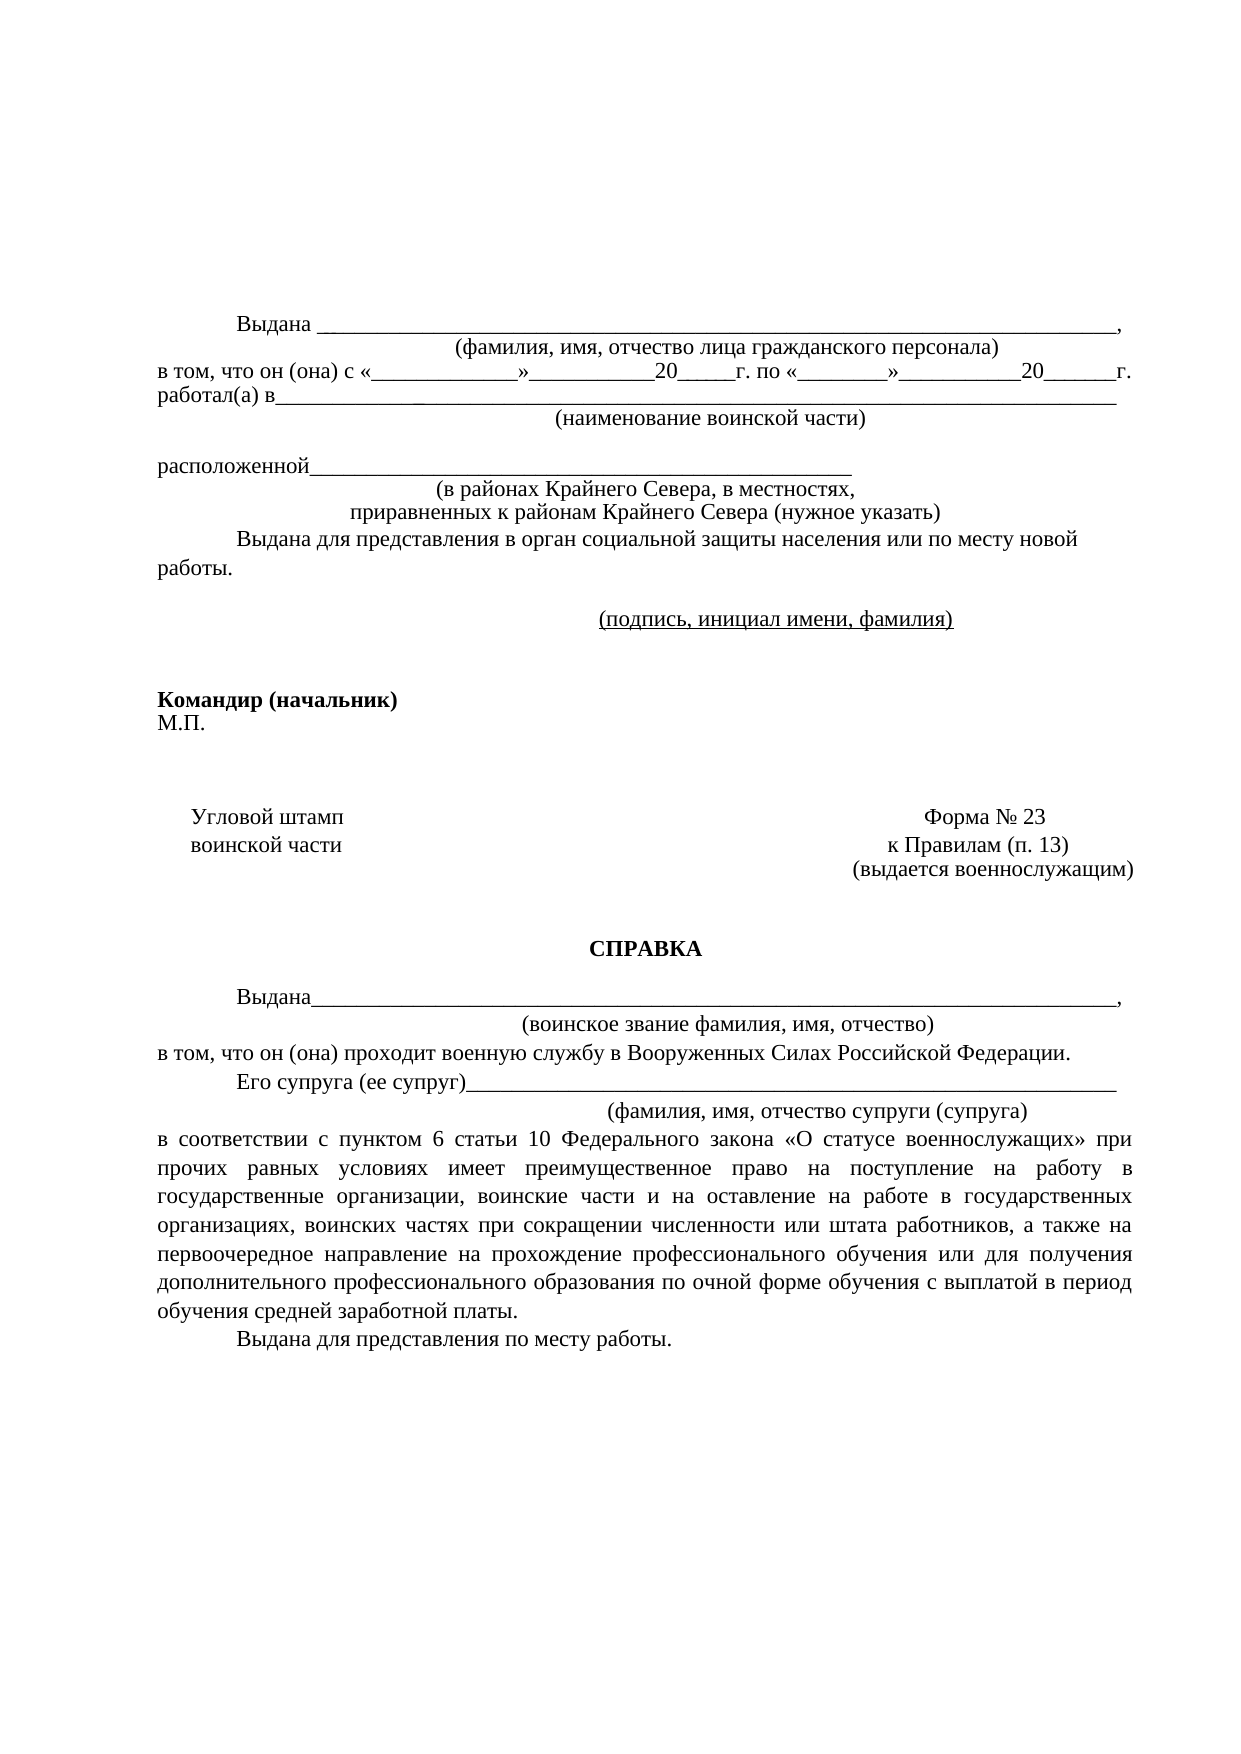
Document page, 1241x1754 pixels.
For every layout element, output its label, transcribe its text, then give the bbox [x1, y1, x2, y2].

text в том, что он (она) с « » 20 г. по « » 20 г. [157, 361, 1134, 383]
text Выдана для представления в орган социальной защиты населения или по месту новой работы. [157, 524, 1134, 582]
text расположенной [157, 455, 1134, 478]
text Выдана , [236, 986, 1134, 1009]
text СПРАВКА [157, 938, 1134, 961]
text Выдана для представления по месту работы. [236, 1324, 1134, 1352]
text (фамилия, имя, отчество супруги (супруга) [607, 1096, 1134, 1124]
text М.П. [157, 712, 1134, 735]
text (в районах Крайнего Севера, в местностях, приравненных к районам Крайнего Севера (нужное указать) [157, 478, 1134, 524]
text Угловой штамп Форма № 23 [190, 801, 1134, 830]
text Выдана , [236, 313, 1134, 336]
text воинской части к Правилам (п. 13) [190, 830, 1134, 858]
text (фамилия, имя, отчество лица гражданского персонала) [455, 336, 1134, 359]
text Его супруга (ее супруг) [236, 1067, 1134, 1096]
text (воинское звание фамилия, имя, отчество) [522, 1009, 1134, 1038]
text работал(а) в [157, 384, 1134, 407]
text (выдается военнослужащим) [157, 858, 1134, 881]
text в том, что он (она) проходит военную службу в Вооруженных Силах Российской Федерации. [157, 1038, 1134, 1067]
text в соответствии с пунктом 6 статьи 10 Федерального закона «О статусе военнослужащих» при прочих равных условиях имеет преимущественное право на поступление на работу в государственные организации, воинские части и на оставление на работе в государственных организациях, воинских частях при сокращении численности или штата работников, а также на первоочередное направление на прохождение профессионального обучения или для получения дополнительного профессионального образования по очной форме обучения с выплатой в период обучения средней заработной платы. [157, 1124, 1134, 1324]
text (наименование воинской части) [555, 407, 1134, 430]
text Командир (начальник) [157, 618, 1134, 712]
